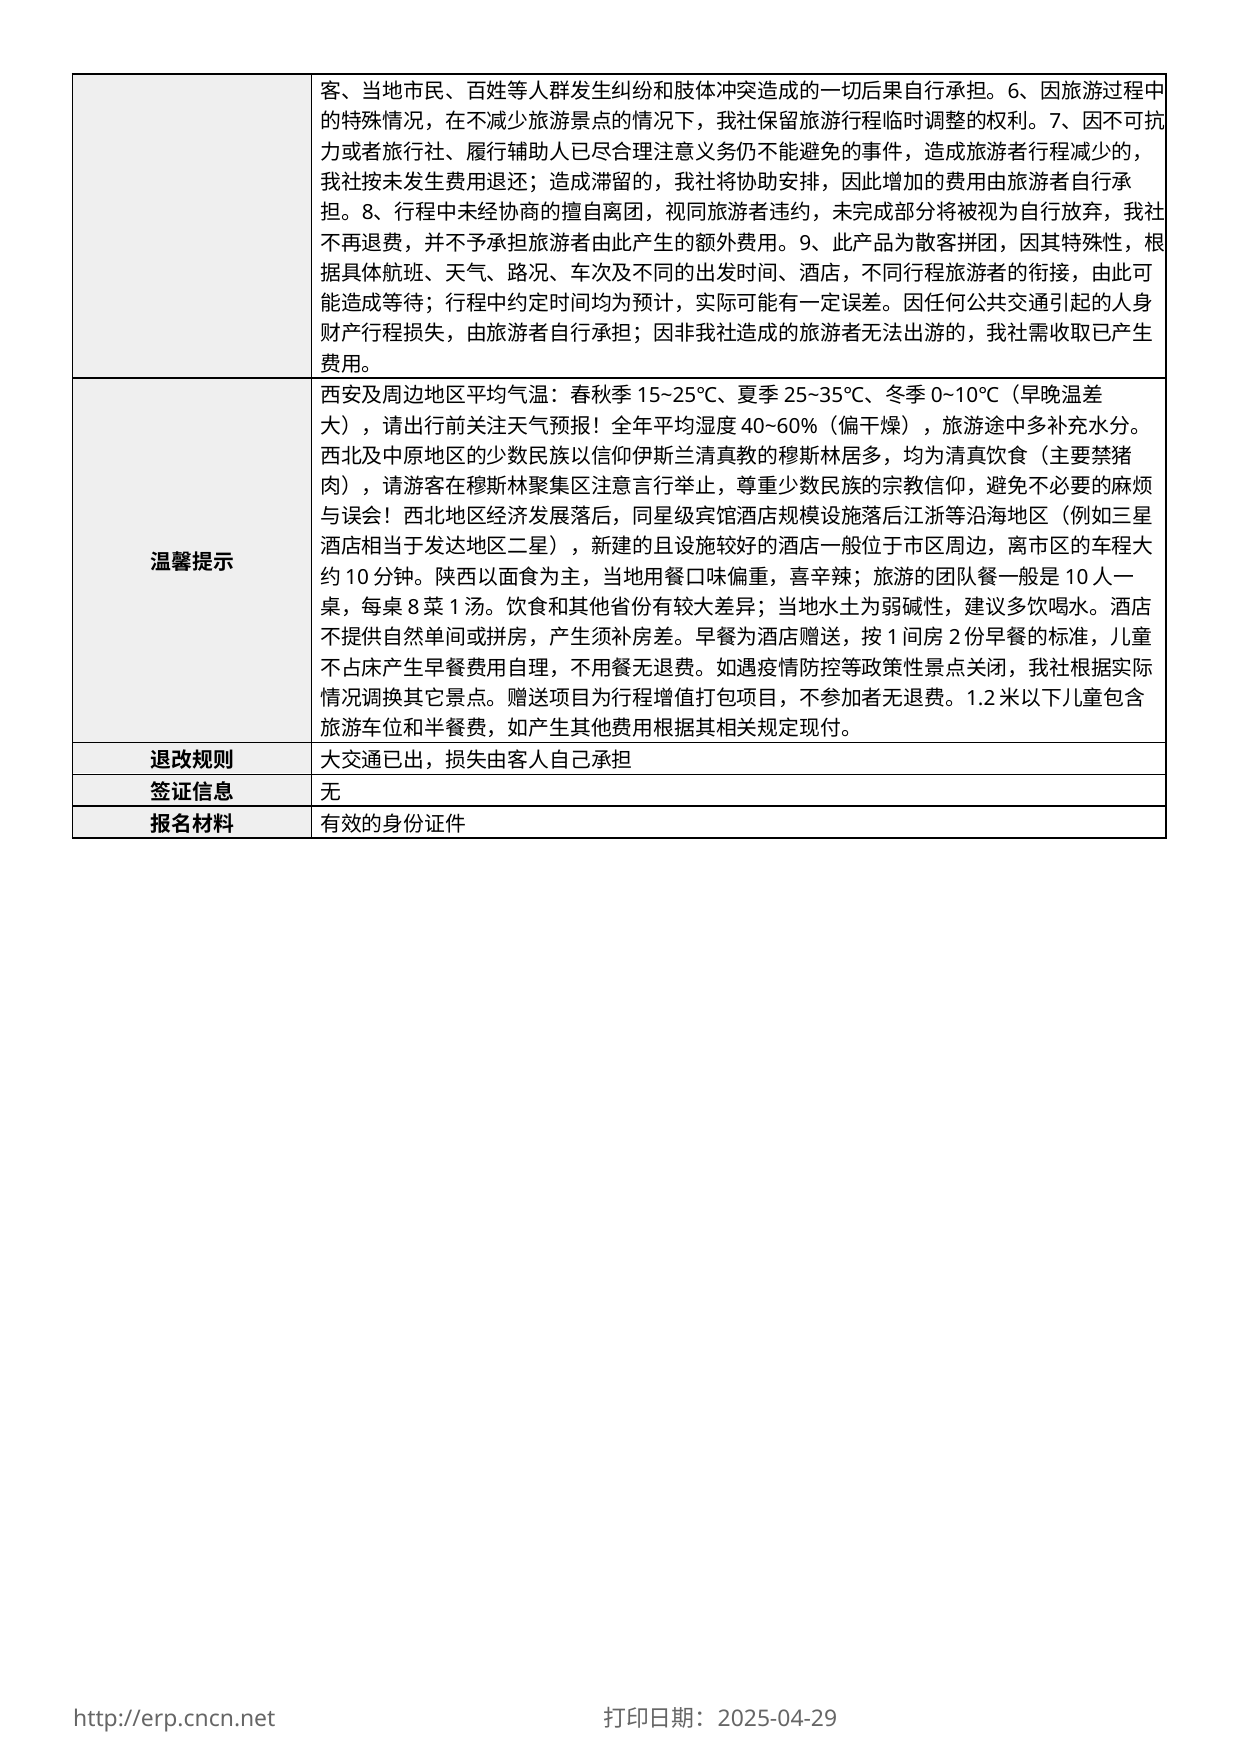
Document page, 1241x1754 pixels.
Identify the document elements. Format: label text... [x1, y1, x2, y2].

table_cell 无 [312, 775, 1165, 805]
table_cell 签证信息 [73, 775, 311, 805]
table_header 预订须知 [73, 75, 311, 377]
table_cell 有效的身份证件 [312, 807, 1165, 837]
table_cell 大交通已出，损失由客人自己承担 [312, 743, 1165, 773]
table_cell 温馨提示 [73, 379, 311, 742]
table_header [312, 75, 1165, 377]
table_cell 报名材料 [73, 807, 311, 837]
table_cell 退改规则 [73, 743, 311, 773]
table_cell 西安及周边地区平均气温：春秋季15~25℃、夏季25~35℃、冬季0~10℃（早晚温差大），请出行前关注天气预报！全年平均湿度40~60%（偏干燥），旅游途中多补充水分。 [312, 379, 1165, 742]
